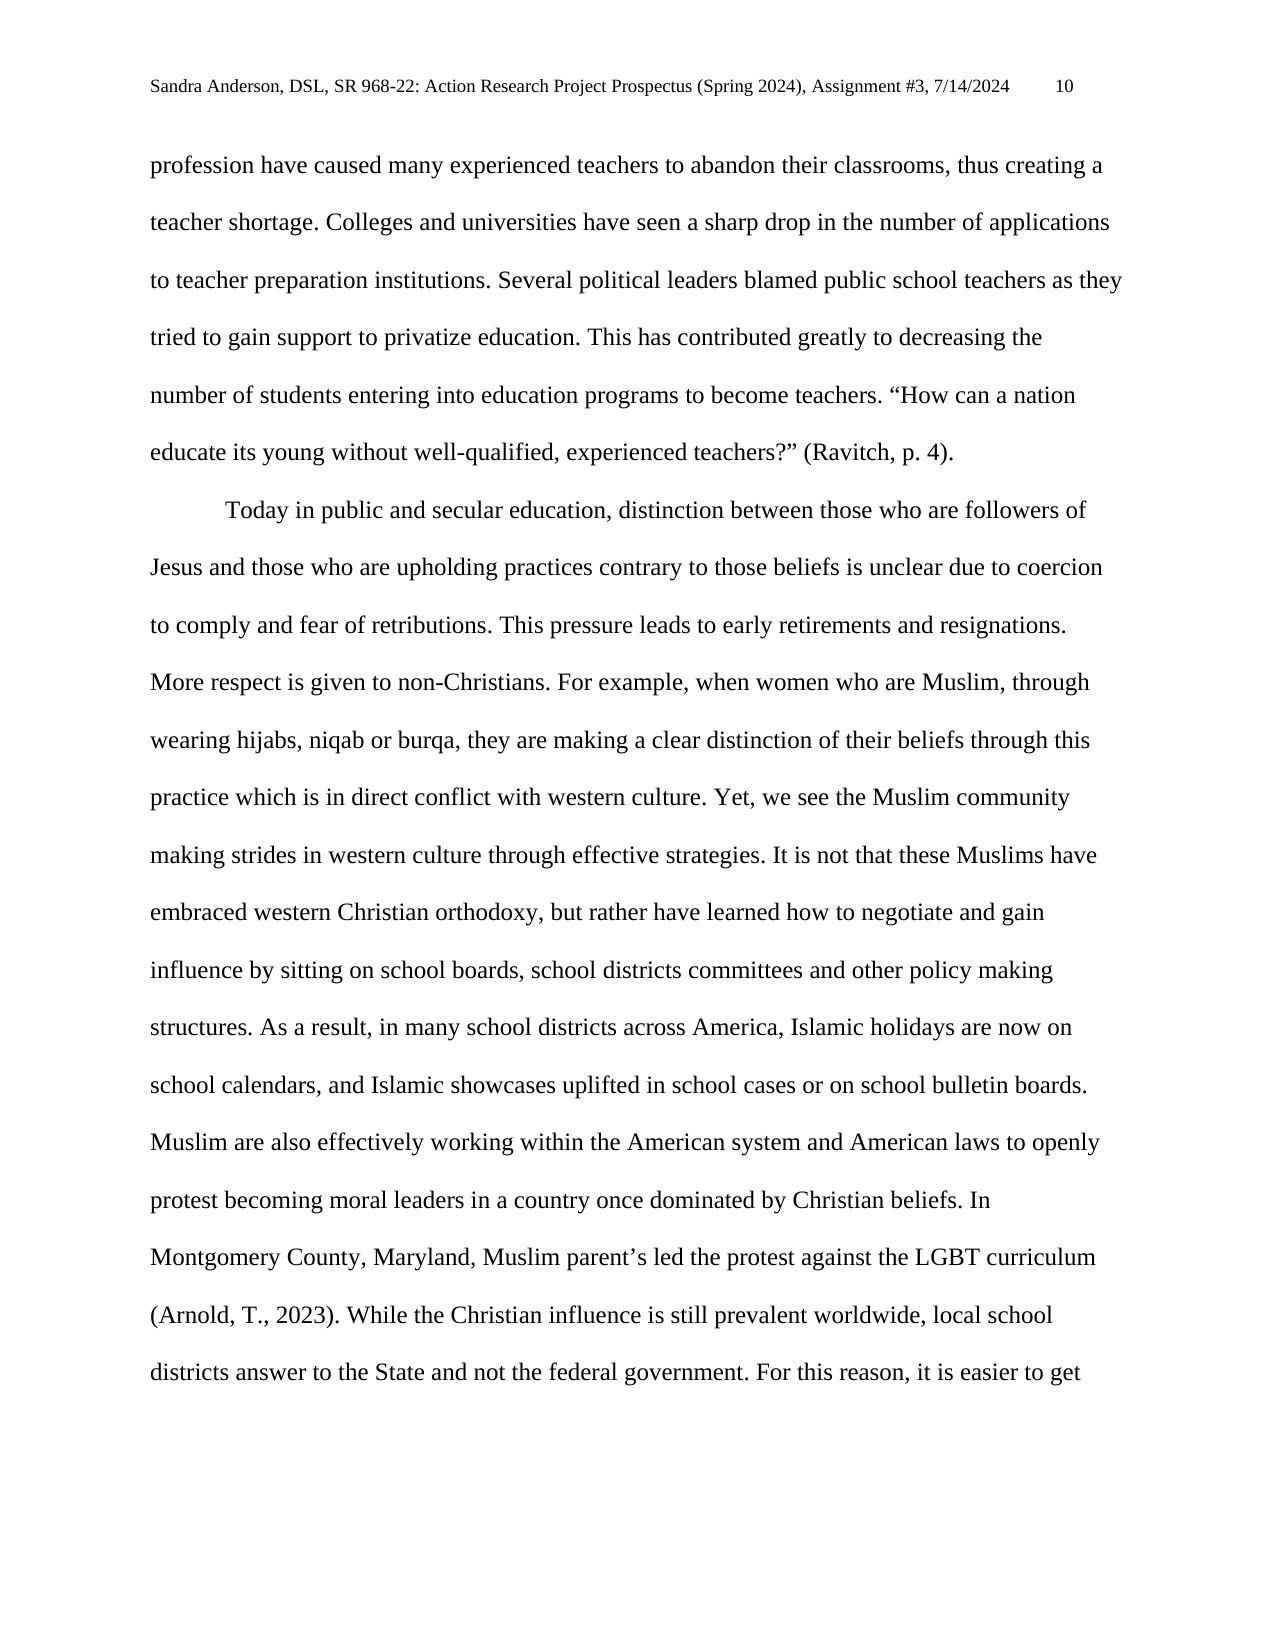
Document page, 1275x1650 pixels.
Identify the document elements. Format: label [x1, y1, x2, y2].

text [150, 150, 1125, 466]
text [150, 495, 1125, 1386]
